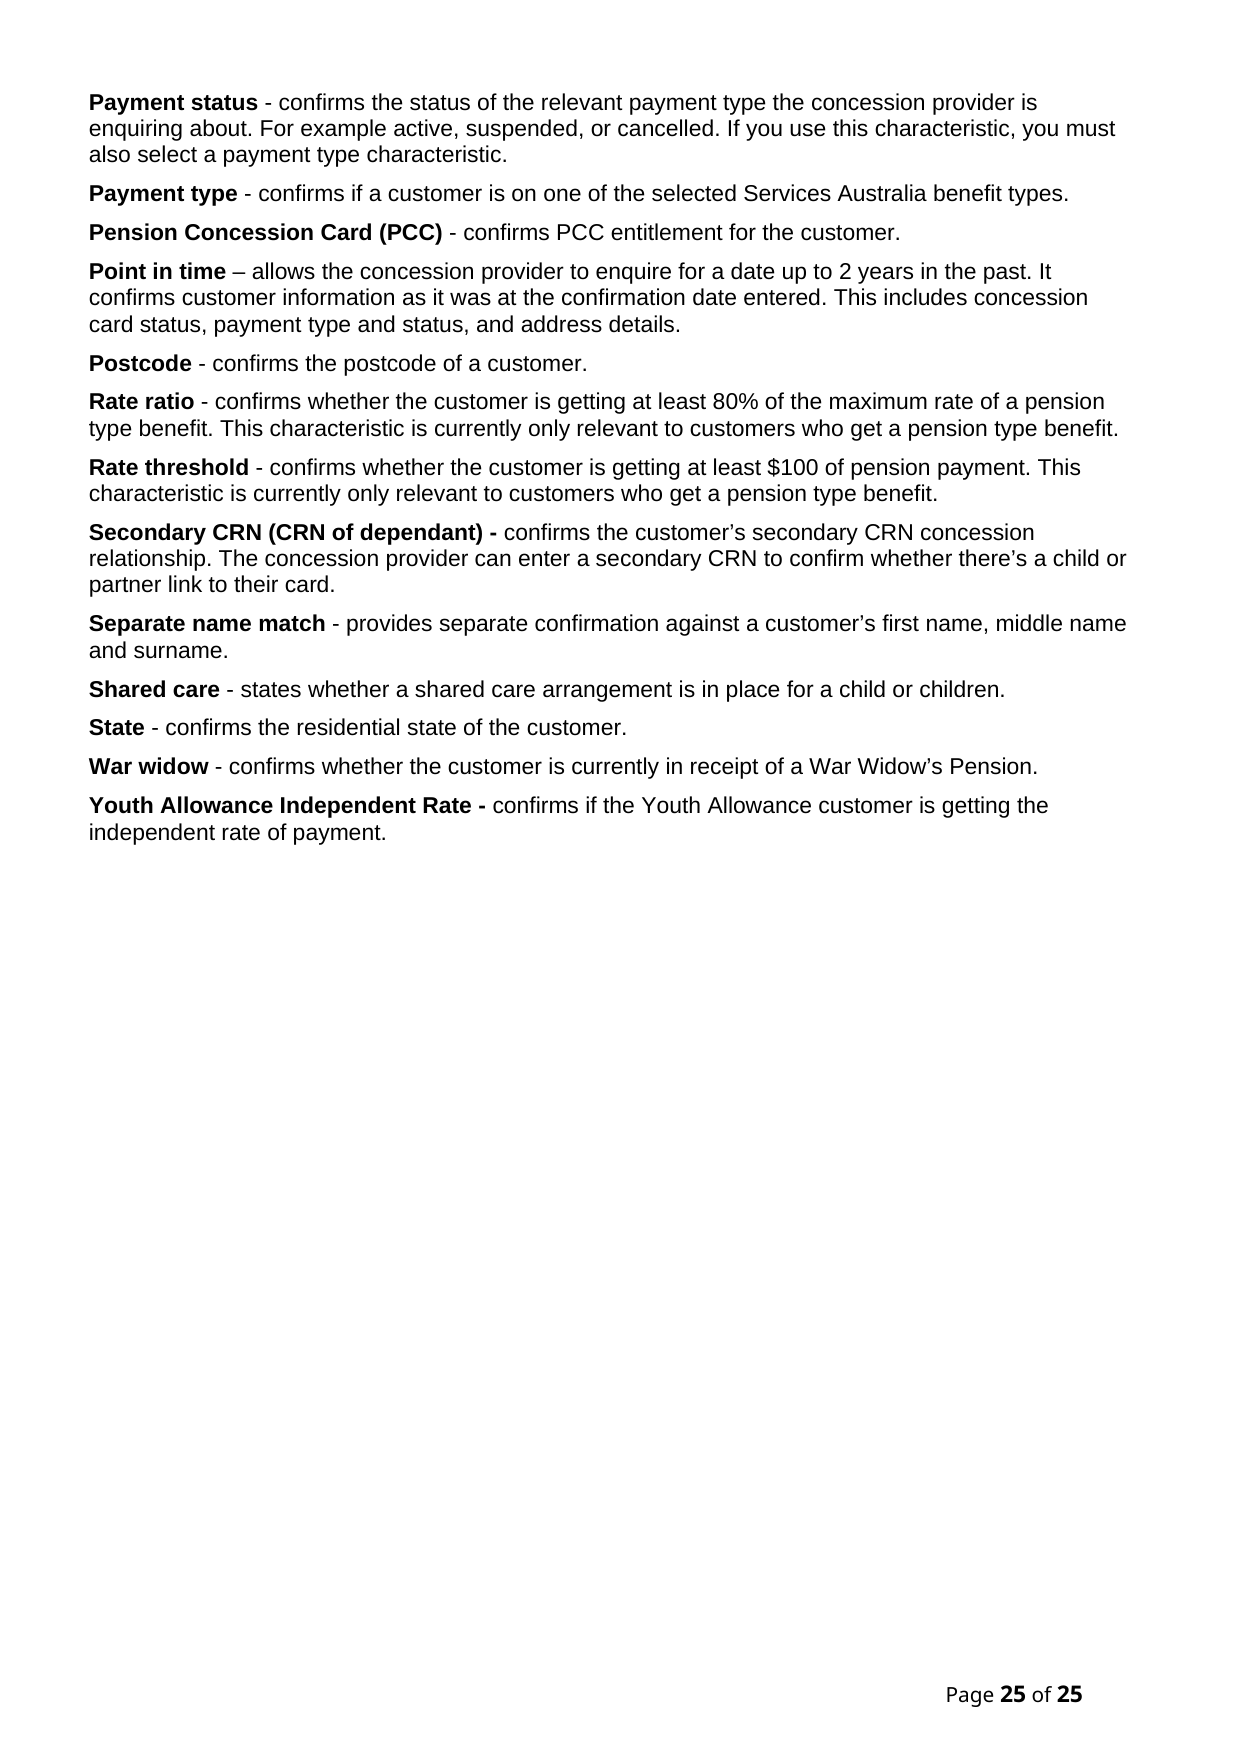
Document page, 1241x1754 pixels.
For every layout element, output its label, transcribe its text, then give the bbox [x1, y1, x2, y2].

text Postcode - confirms the postcode of a customer. [89, 349, 1137, 376]
text Payment type - confirms if a customer is on one of the selected Services Australia benefit types. [89, 180, 1137, 207]
text War widow - confirms whether the customer is currently in receipt of a War Widow’s Pension. [89, 753, 1137, 779]
text Rate threshold - confirms whether the customer is getting at least $100 of pension payment. This characteristic is currently only relevant to customers who get a pension type benefit. [89, 453, 1137, 506]
text Shared care - states whether a shared care arrangement is in place for a child or children. [89, 676, 1137, 702]
text Separate name match - provides separate confirmation against a customer’s first name, middle name and surname. [89, 610, 1137, 663]
text Pension Concession Card (PCC) - confirms PCC entitlement for the customer. [89, 219, 1137, 245]
text Point in time – allows the concession provider to enquire for a date up to 2 years in the past. It confirms customer information as it was at the confirmation date entered. This includes concession card status, payment type and status, and address details. [89, 258, 1137, 337]
text State - confirms the residential state of the customer. [89, 714, 1137, 741]
text Rate ratio - confirms whether the customer is getting at least 80% of the maximum rate of a pension type benefit. This characteristic is currently only relevant to customers who get a pension type benefit. [89, 388, 1137, 441]
text Payment status - confirms the status of the relevant payment type the concession provider is enquiring about. For example active, suspended, or cancelled. If you use this characteristic, you must also select a payment type characteristic. [89, 89, 1137, 168]
text Secondary CRN (CRN of dependant) - confirms the customer’s secondary CRN concession relationship. The concession provider can enter a secondary CRN to confirm whether there’s a child or partner link to their card. [89, 519, 1137, 598]
text Youth Allowance Independent Rate - confirms if the Youth Allowance customer is getting the independent rate of payment. [89, 792, 1137, 845]
